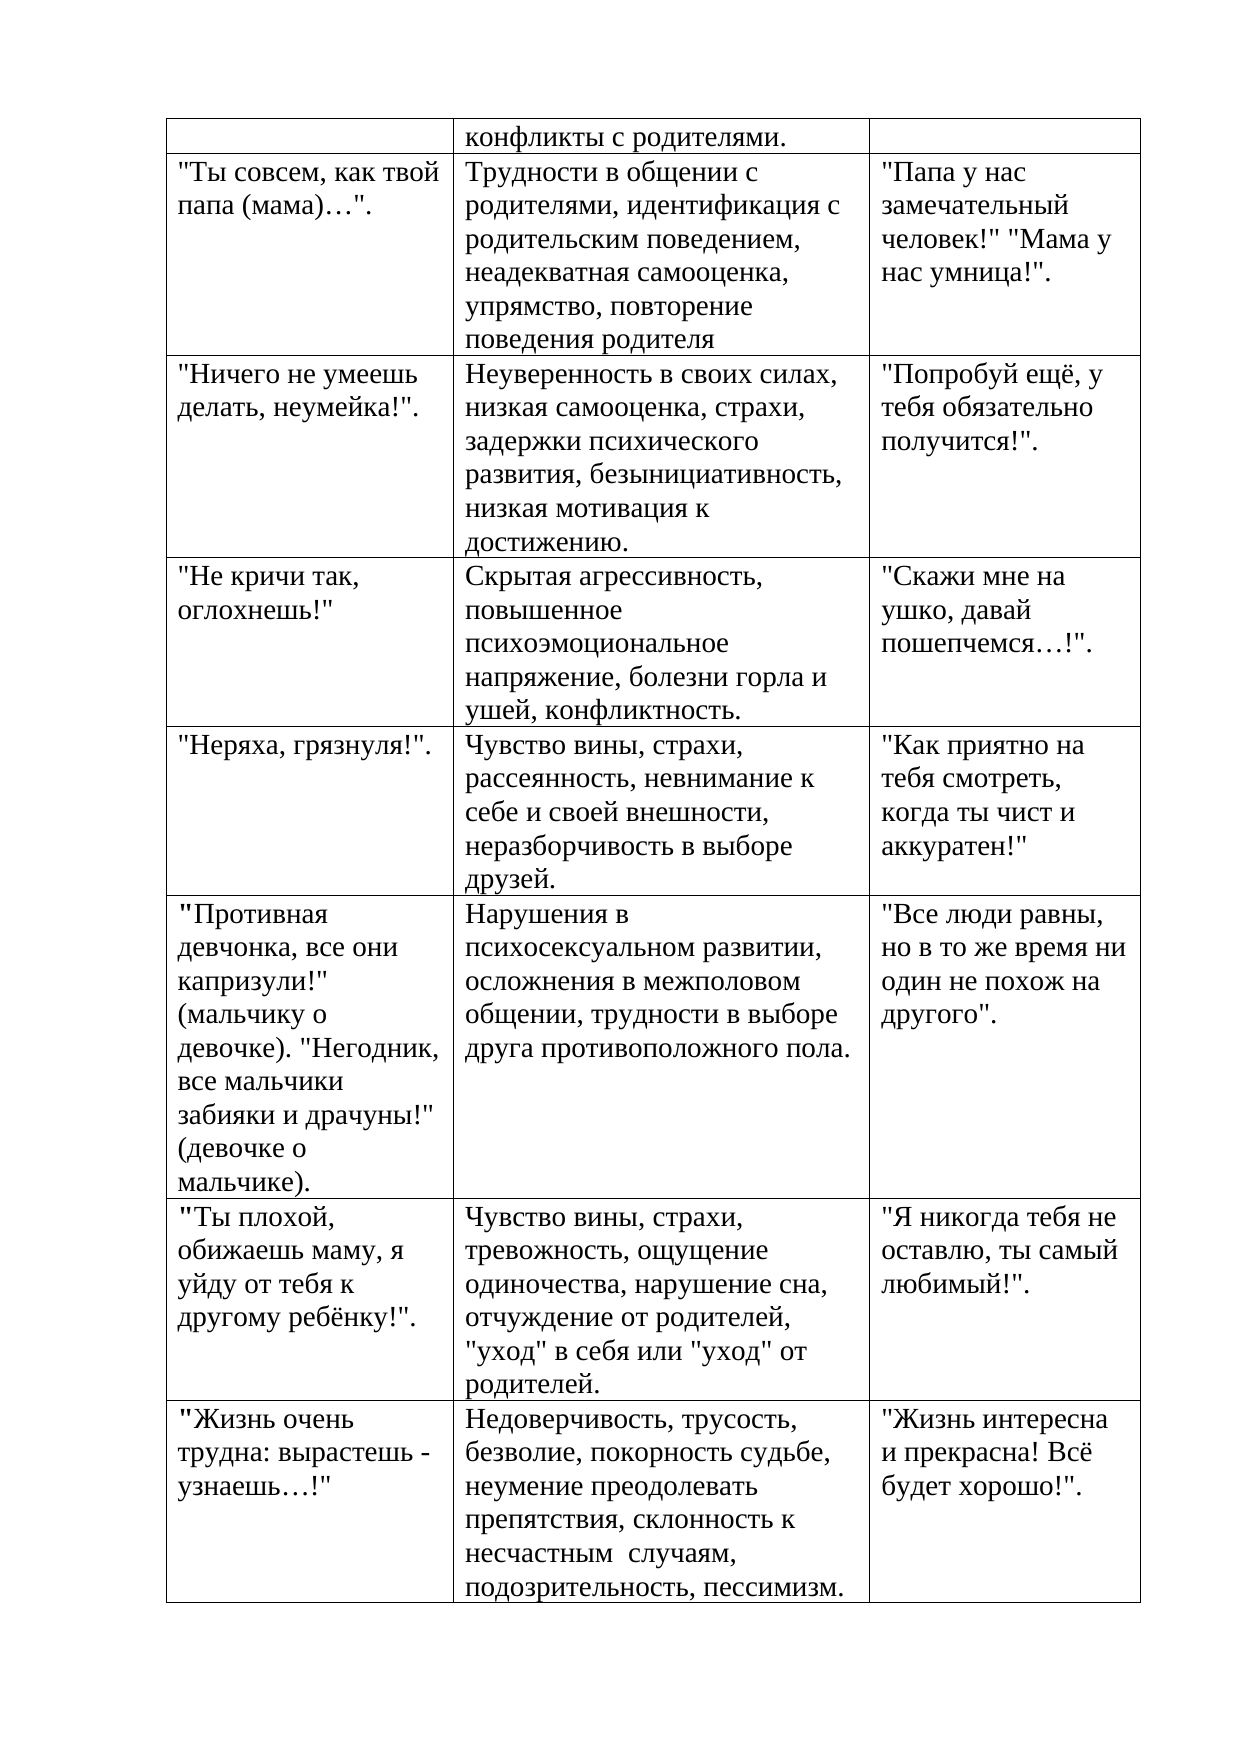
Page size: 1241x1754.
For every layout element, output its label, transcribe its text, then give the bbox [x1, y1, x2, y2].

table_cell "Неряха, грязнуля!". [167, 727, 453, 895]
table_cell Нарушения в психосексуальном развитии, осложнения в межполовом общении, трудности в выборе друга противоположного пола. [454, 896, 869, 1198]
table_cell "Жизнь интересна и прекрасна! Всё будет хорошо!". [870, 1401, 1140, 1602]
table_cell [454, 119, 869, 153]
table_cell Скрытая агрессивность, повышенное психоэмоциональное напряжение, болезни горла и ушей, конфликтность. [454, 558, 869, 726]
table_cell "Папа у нас замечательный человек!" "Мама у нас умница!". [870, 154, 1140, 355]
table_cell Неуверенность в своих силах, низкая самооценка, страхи, задержки психического развития, безынициативность, низкая мотивация к достижению. [454, 356, 869, 557]
table_cell "Все люди равны, но в то же время ни один не похож на другого". [870, 896, 1140, 1198]
table_cell "Я никогда тебя не оставлю, ты самый любимый!". [870, 1199, 1140, 1400]
table_cell "Попробуй ещё, у тебя обязательно получится!". [870, 356, 1140, 557]
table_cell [870, 119, 1140, 153]
table_cell "Ты совсем, как твой папа (мама)…". [167, 154, 453, 355]
table_cell "Как приятно на тебя смотреть, когда ты чист и аккуратен!" [870, 727, 1140, 895]
table_cell "Скажи мне на ушко, давай пошепчемся…!". [870, 558, 1140, 726]
table_cell "Не кричи так, оглохнешь!" [167, 558, 453, 726]
table_cell Чувство вины, страхи, рассеянность, невнимание к себе и своей внешности, неразборчивость в выборе друзей. [454, 727, 869, 895]
table_cell "Жизнь очень трудна: вырастешь - узнаешь…!" [167, 1401, 453, 1602]
table_cell "Ты плохой, обижаешь маму, я уйду от тебя к другому ребёнку!". [167, 1199, 453, 1400]
table_cell "Противная девчонка, все они капризули!" (мальчику о девочке). "Негодник, все мальчики забияки и драчуны!" (девочке о мальчике). [167, 896, 453, 1198]
table_cell Недоверчивость, трусость, безволие, покорность судьбе, неумение преодолевать препятствия, склонность к несчастным случаям, подозрительность, пессимизм. [454, 1401, 869, 1602]
table_cell "Ничего не умеешь делать, неумейка!". [167, 356, 453, 557]
table_cell Трудности в общении с родителями, идентификация с родительским поведением, неадекватная самооценка, упрямство, повторение поведения родителя [454, 154, 869, 355]
table_cell Чувство вины, страхи, тревожность, ощущение одиночества, нарушение сна, отчуждение от родителей, "уход" в себя или "уход" от родителей. [454, 1199, 869, 1400]
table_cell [167, 119, 453, 153]
